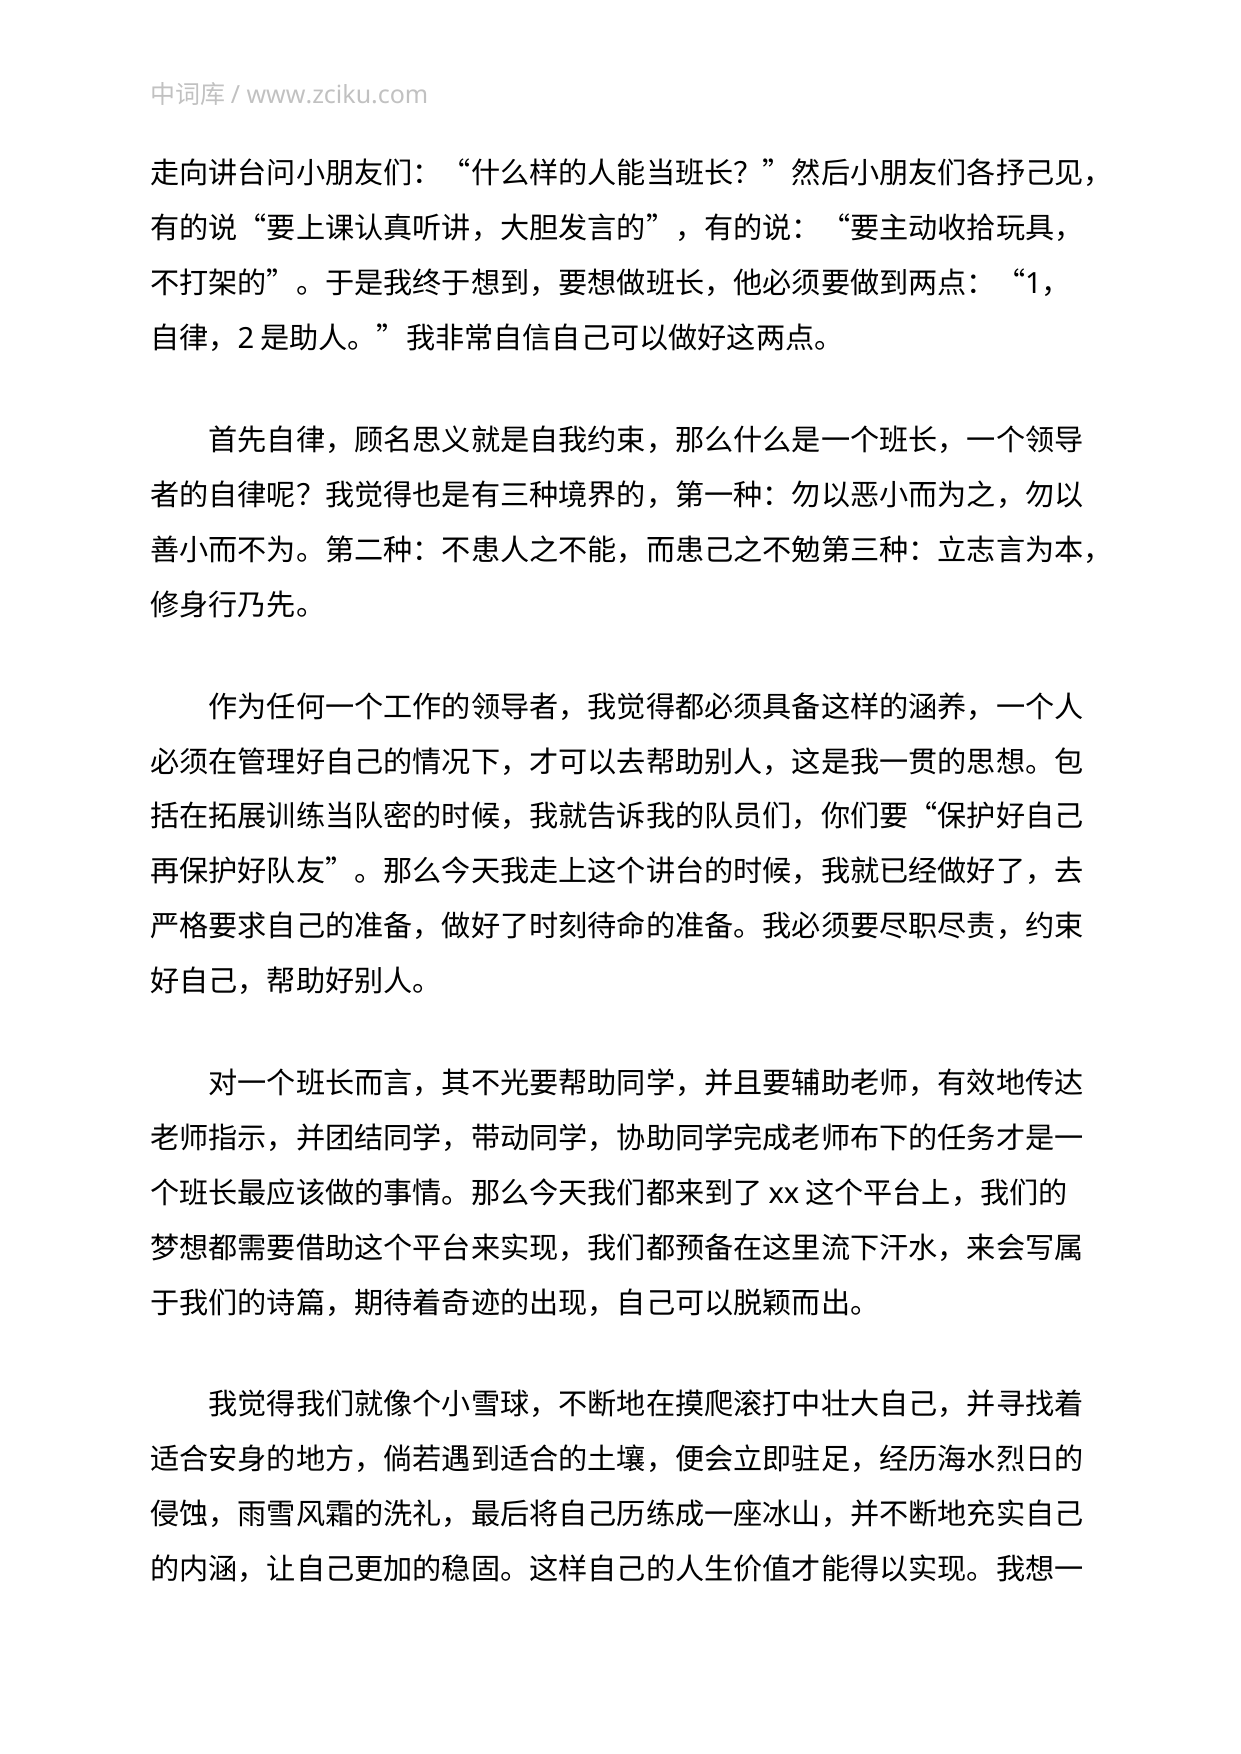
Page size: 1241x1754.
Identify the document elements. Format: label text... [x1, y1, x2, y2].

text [150, 150, 1090, 357]
text 首先自律，顾名思义就是自我约束，那么什么是一个班长，一个领导者的自律呢？我觉得也是有三种境界的，第一种：勿以恶小而为之，勿以善小而不为。第二种：不患人之不能，而患己之不勉第三种：立志言为本，修身行乃先。 [150, 417, 1090, 624]
text 对一个班长而言，其不光要帮助同学，并且要辅助老师，有效地传达老师指示，并团结同学，带动同学，协助同学完成老师布下的任务才是一个班长最应该做的事情。那么今天我们都来到了xx这个平台上，我们的梦想都需要借助这个平台来实现，我们都预备在这里流下汗水，来会写属于我们的诗篇，期待着奇迹的出现，自己可以脱颖而出。 [150, 1059, 1090, 1321]
text 作为任何一个工作的领导者，我觉得都必须具备这样的涵养，一个人必须在管理好自己的情况下，才可以去帮助别人，这是我一贯的思想。包括在拓展训练当队密的时候，我就告诉我的队员们，你们要“保护好自己再保护好队友”。那么今天我走上这个讲台的时候，我就已经做好了，去严格要求自己的准备，做好了时刻待命的准备。我必须要尽职尽责，约束好自己，帮助好别人。 [150, 683, 1090, 1000]
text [150, 1381, 1090, 1588]
